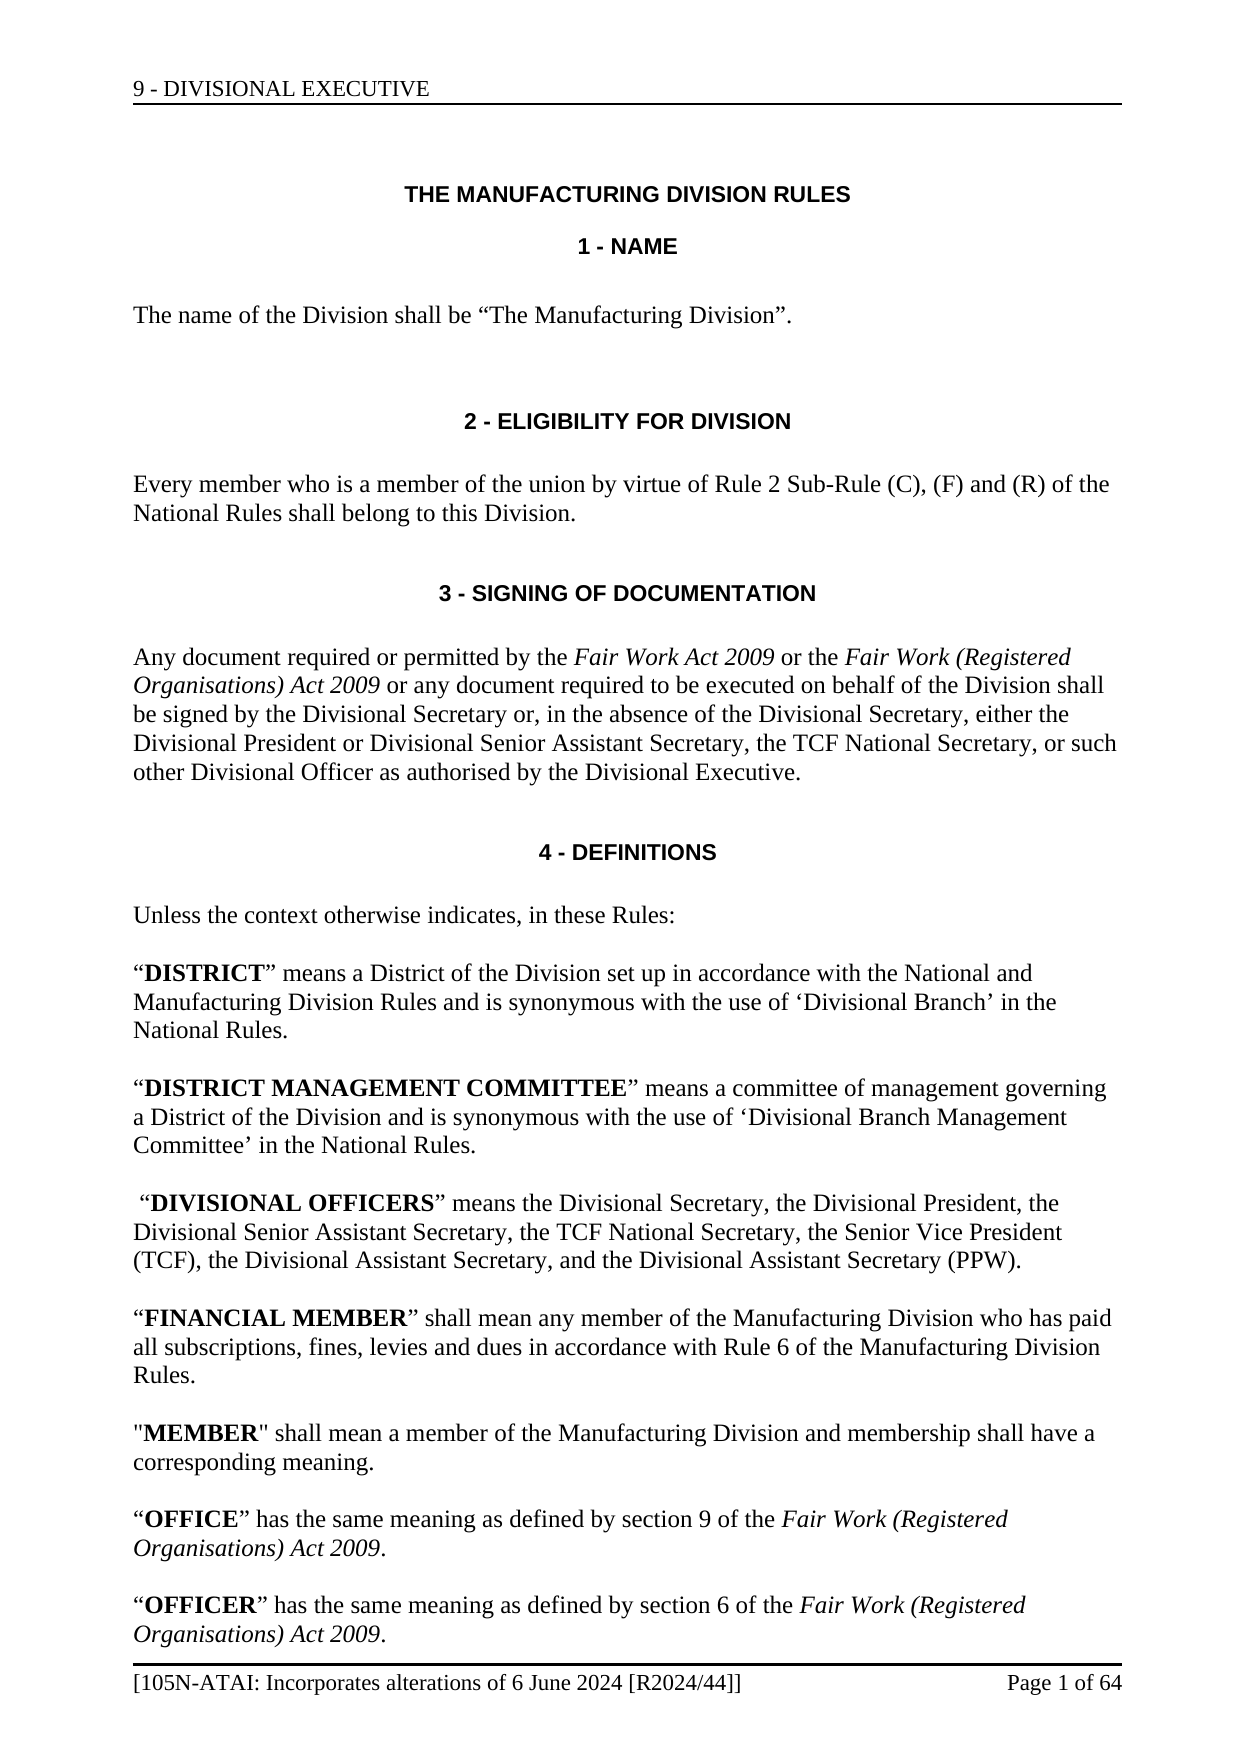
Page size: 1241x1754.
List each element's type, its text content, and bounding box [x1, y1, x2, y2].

subtitle 3 - SIGNING OF DOCUMENTATION [133, 580, 1122, 607]
text “OFFICE” has the same meaning as defined by section 9 of the Fair Work (Registered Organisations) Act 2009. [133, 1504, 1122, 1562]
subtitle THE MANUFACTURING DIVISION RULES [133, 181, 1122, 208]
text Every member who is a member of the union by virtue of Rule 2 Sub-Rule (C), (F) and (R) of the National Rules shall belong to this Division. [133, 469, 1122, 527]
text Unless the context otherwise indicates, in these Rules: [133, 901, 1122, 929]
subtitle 2 - ELIGIBILITY FOR DIVISION [133, 408, 1122, 434]
text "MEMBER" shall mean a member of the Manufacturing Division and membership shall have a corresponding meaning. [133, 1418, 1122, 1476]
text The name of the Division shall be “The Manufacturing Division”. [133, 300, 1122, 329]
subtitle 1 - NAME [133, 233, 1122, 259]
text “DIVISIONAL OFFICERS” means the Divisional Secretary, the Divisional President, the Divisional Senior Assistant Secretary, the TCF National Secretary, the Senior Vice President (TCF), the Divisional Assistant Secretary, and the Divisional Assistant Secretary (PPW). [133, 1188, 1122, 1274]
text “DISTRICT MANAGEMENT COMMITTEE” means a committee of management governing a District of the Division and is synonymous with the use of ‘Divisional Branch Management Committee’ in the National Rules. [133, 1073, 1122, 1159]
text “FINANCIAL MEMBER” shall mean any member of the Manufacturing Division who has paid all subscriptions, fines, levies and dues in accordance with Rule 6 of the Manufacturing Division Rules. [133, 1274, 1122, 1389]
text Any document required or permitted by the Fair Work Act 2009 or the Fair Work (Registered Organisations) Act 2009 or any document required to be executed on behalf of the Division shall be signed by the Divisional Secretary or, in the absence of the Divisional Secretary, either the Divisional President or Divisional Senior Assistant Secretary, the TCF National Secretary, or such other Divisional Officer as authorised by the Divisional Executive. [133, 642, 1122, 786]
text “OFFICER” has the same meaning as defined by section 6 of the Fair Work (Registered Organisations) Act 2009. [133, 1591, 1122, 1648]
text “DISTRICT” means a District of the Division set up in accordance with the National and Manufacturing Division Rules and is synonymous with the use of ‘Divisional Branch’ in the National Rules. [133, 958, 1122, 1044]
subtitle 4 - DEFINITIONS [133, 839, 1122, 866]
